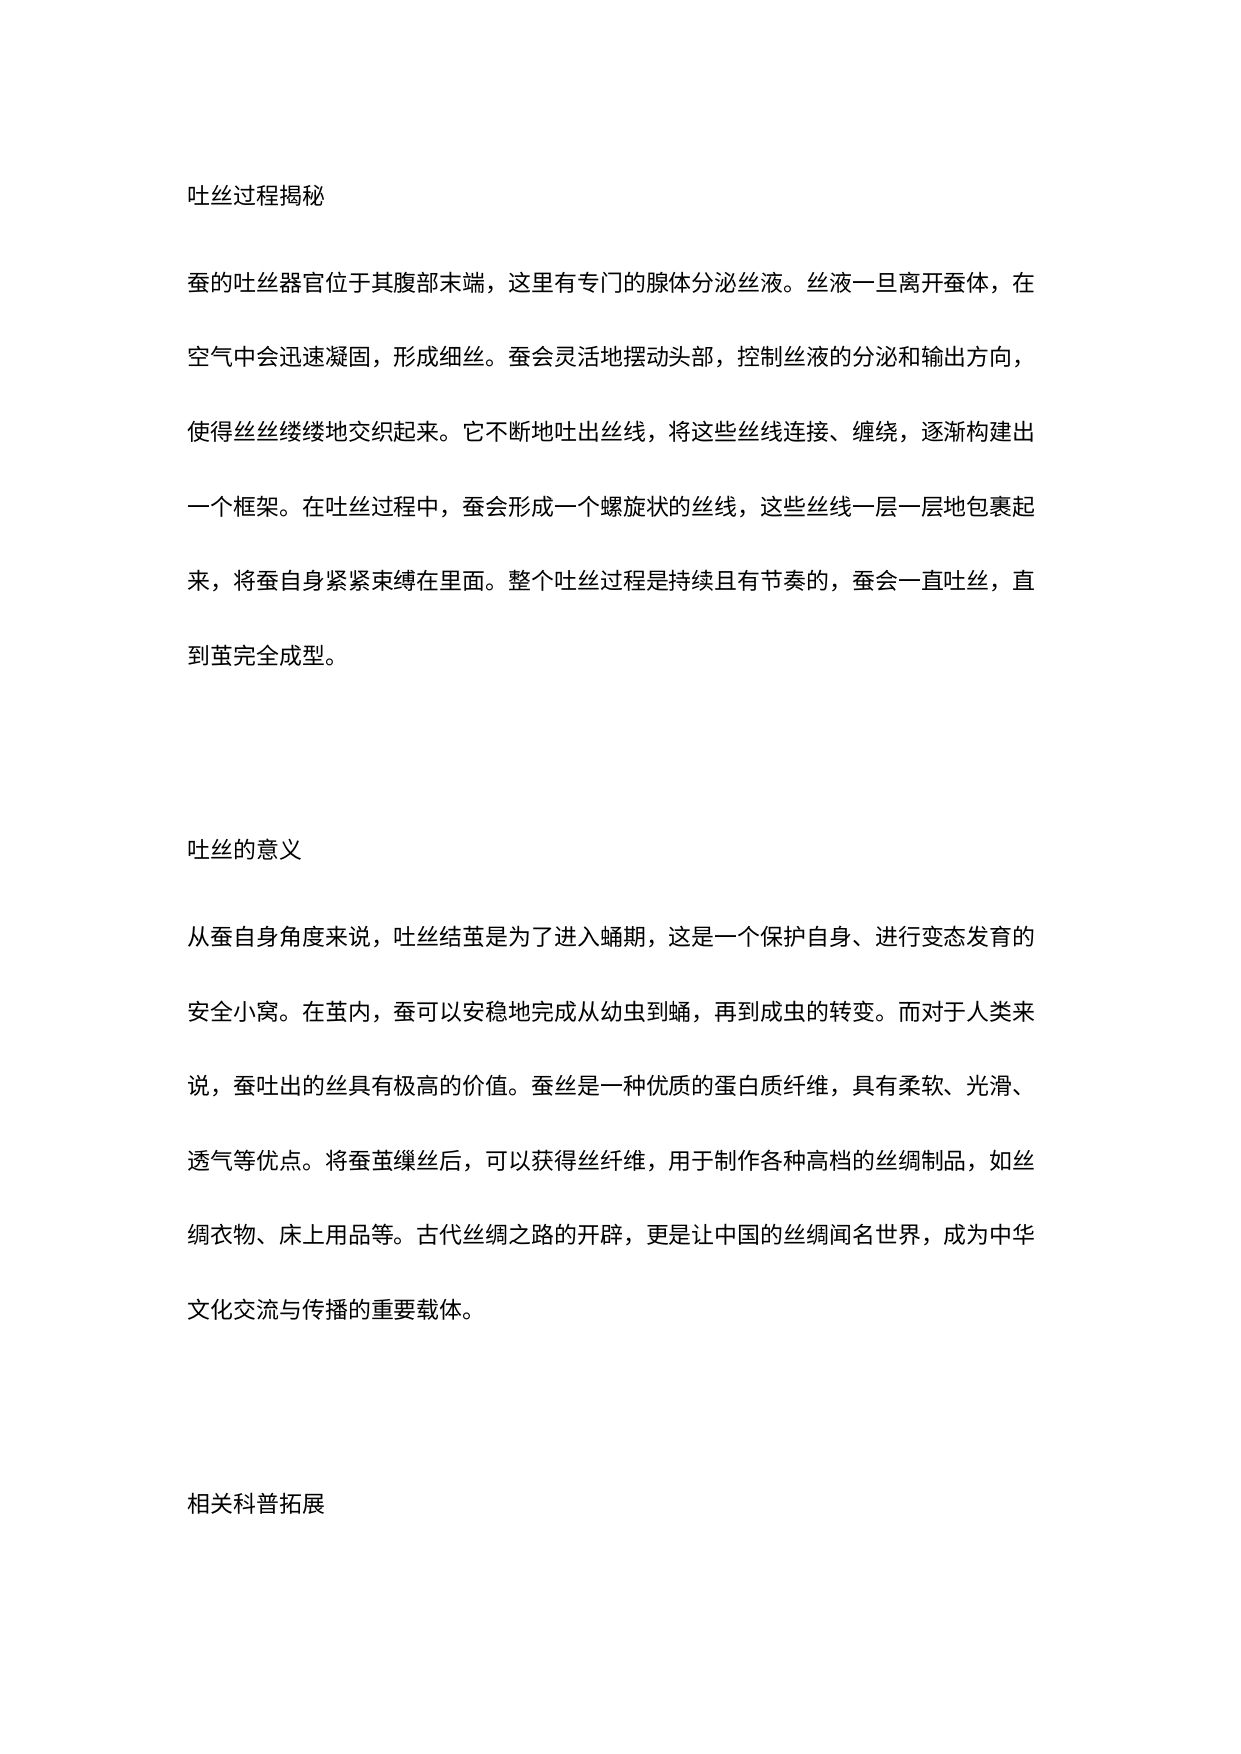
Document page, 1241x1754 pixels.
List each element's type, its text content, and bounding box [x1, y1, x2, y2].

text 蚕的吐丝器官位于其腹部末端，这里有专门的腺体分泌丝液。丝液一旦离开蚕体，在空气中会迅速凝固，形成细丝。蚕会灵活地摆动头部，控制丝液的分泌和输出方向，使得丝丝缕缕地交织起来。它不断地吐出丝线，将这些丝线连接、缠绕，逐渐构建出一个框架。在吐丝过程中，蚕会形成一个螺旋状的丝线，这些丝线一层一层地包裹起来，将蚕自身紧紧束缚在里面。整个吐丝过程是持续且有节奏的，蚕会一直吐丝，直到茧完全成型。 [187, 248, 1053, 687]
text 吐丝的意义 [187, 816, 1053, 881]
text 相关科普拓展 [187, 1471, 1053, 1536]
text 吐丝过程揭秘 [187, 162, 1053, 227]
text 从蚕自身角度来说，吐丝结茧是为了进入蛹期，这是一个保护自身、进行变态发育的安全小窝。在茧内，蚕可以安稳地完成从幼虫到蛹，再到成虫的转变。而对于人类来说，蚕吐出的丝具有极高的价值。蚕丝是一种优质的蛋白质纤维，具有柔软、光滑、透气等优点。将蚕茧缫丝后，可以获得丝纤维，用于制作各种高档的丝绸制品，如丝绸衣物、床上用品等。古代丝绸之路的开辟，更是让中国的丝绸闻名世界，成为中华文化交流与传播的重要载体。 [187, 903, 1053, 1341]
